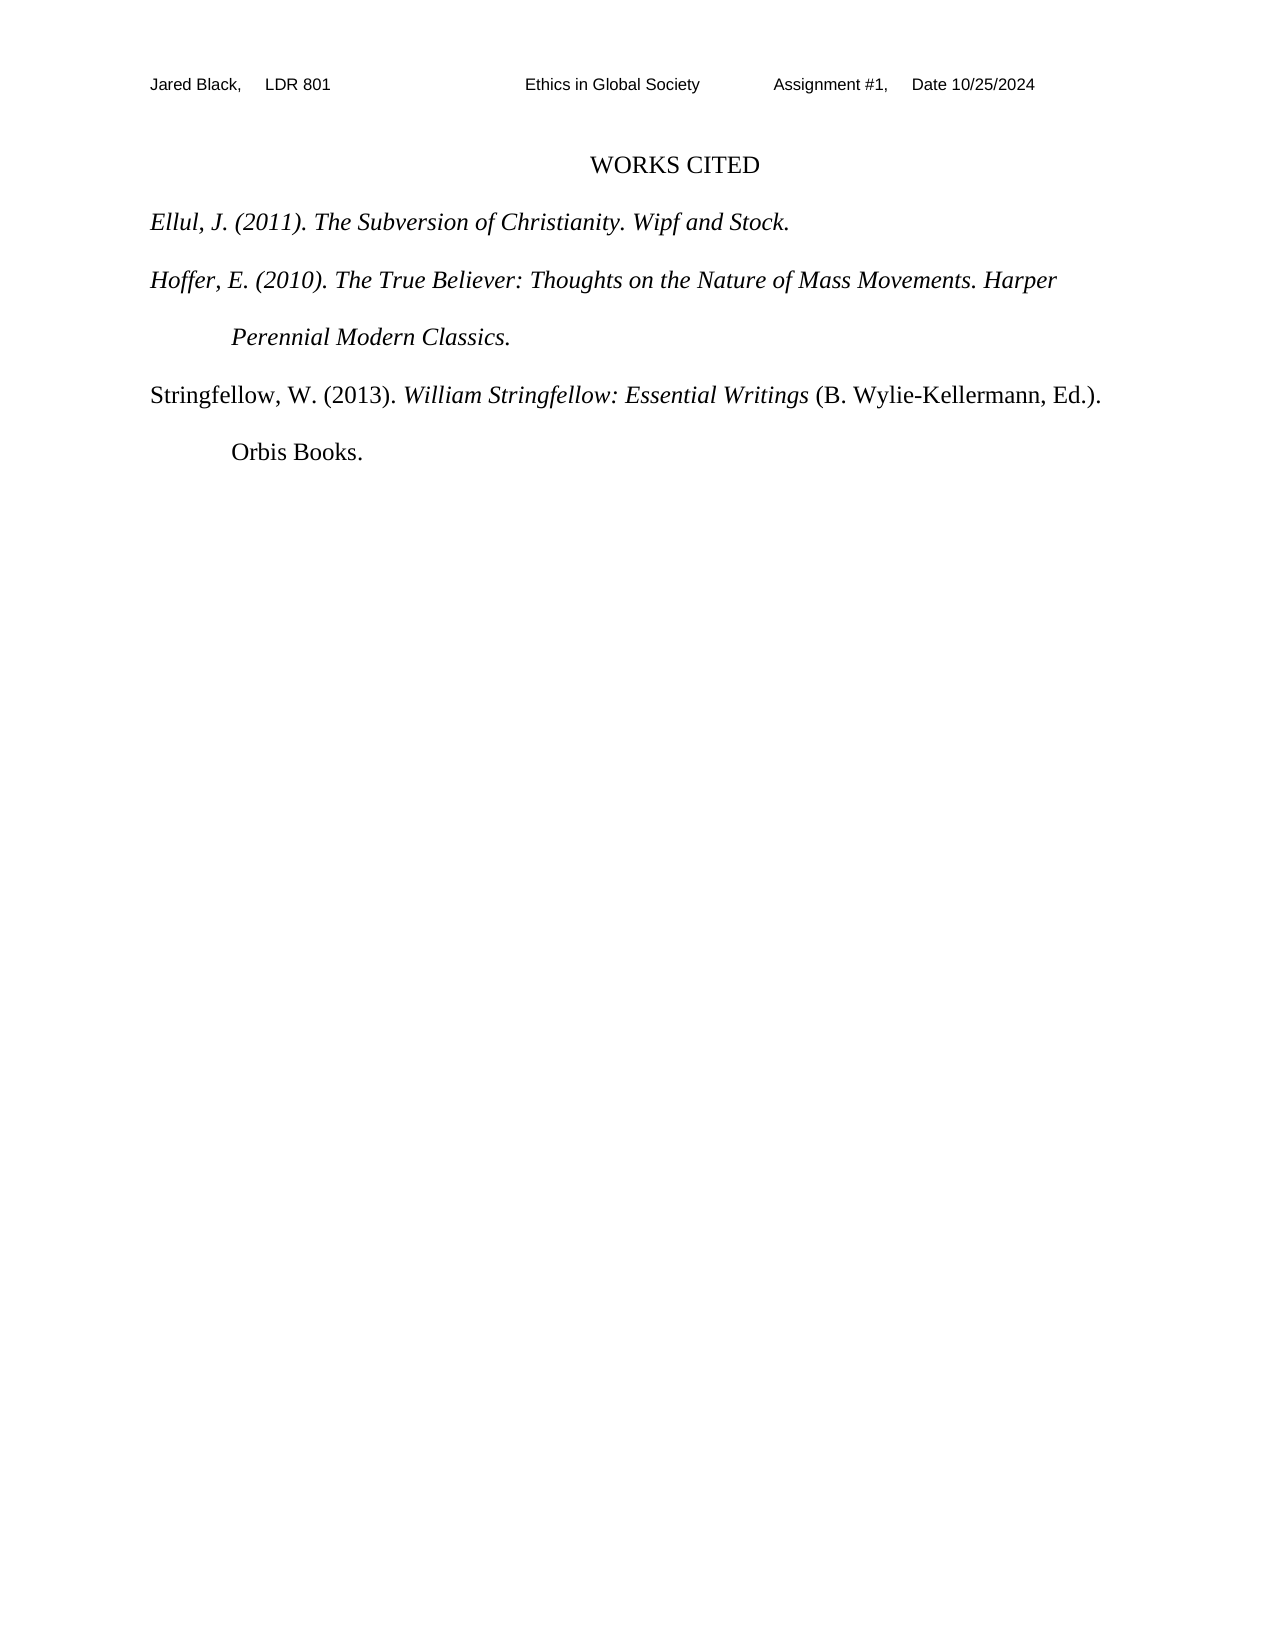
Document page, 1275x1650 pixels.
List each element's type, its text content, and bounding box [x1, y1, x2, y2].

text Orbis Books. [150, 437, 1125, 466]
text WORKS CITED [150, 150, 1125, 179]
text Ellul, J. (2011). The Subversion of Christianity. Wipf and Stock. [150, 207, 1125, 236]
text Stringfellow, W. (2013). William Stringfellow: Essential Writings (B. Wylie-Kellermann, Ed.). [150, 380, 1125, 409]
text Hoffer, E. (2010). The True Believer: Thoughts on the Nature of Mass Movements. Harper [150, 265, 1125, 294]
text Perennial Modern Classics. [150, 322, 1125, 351]
